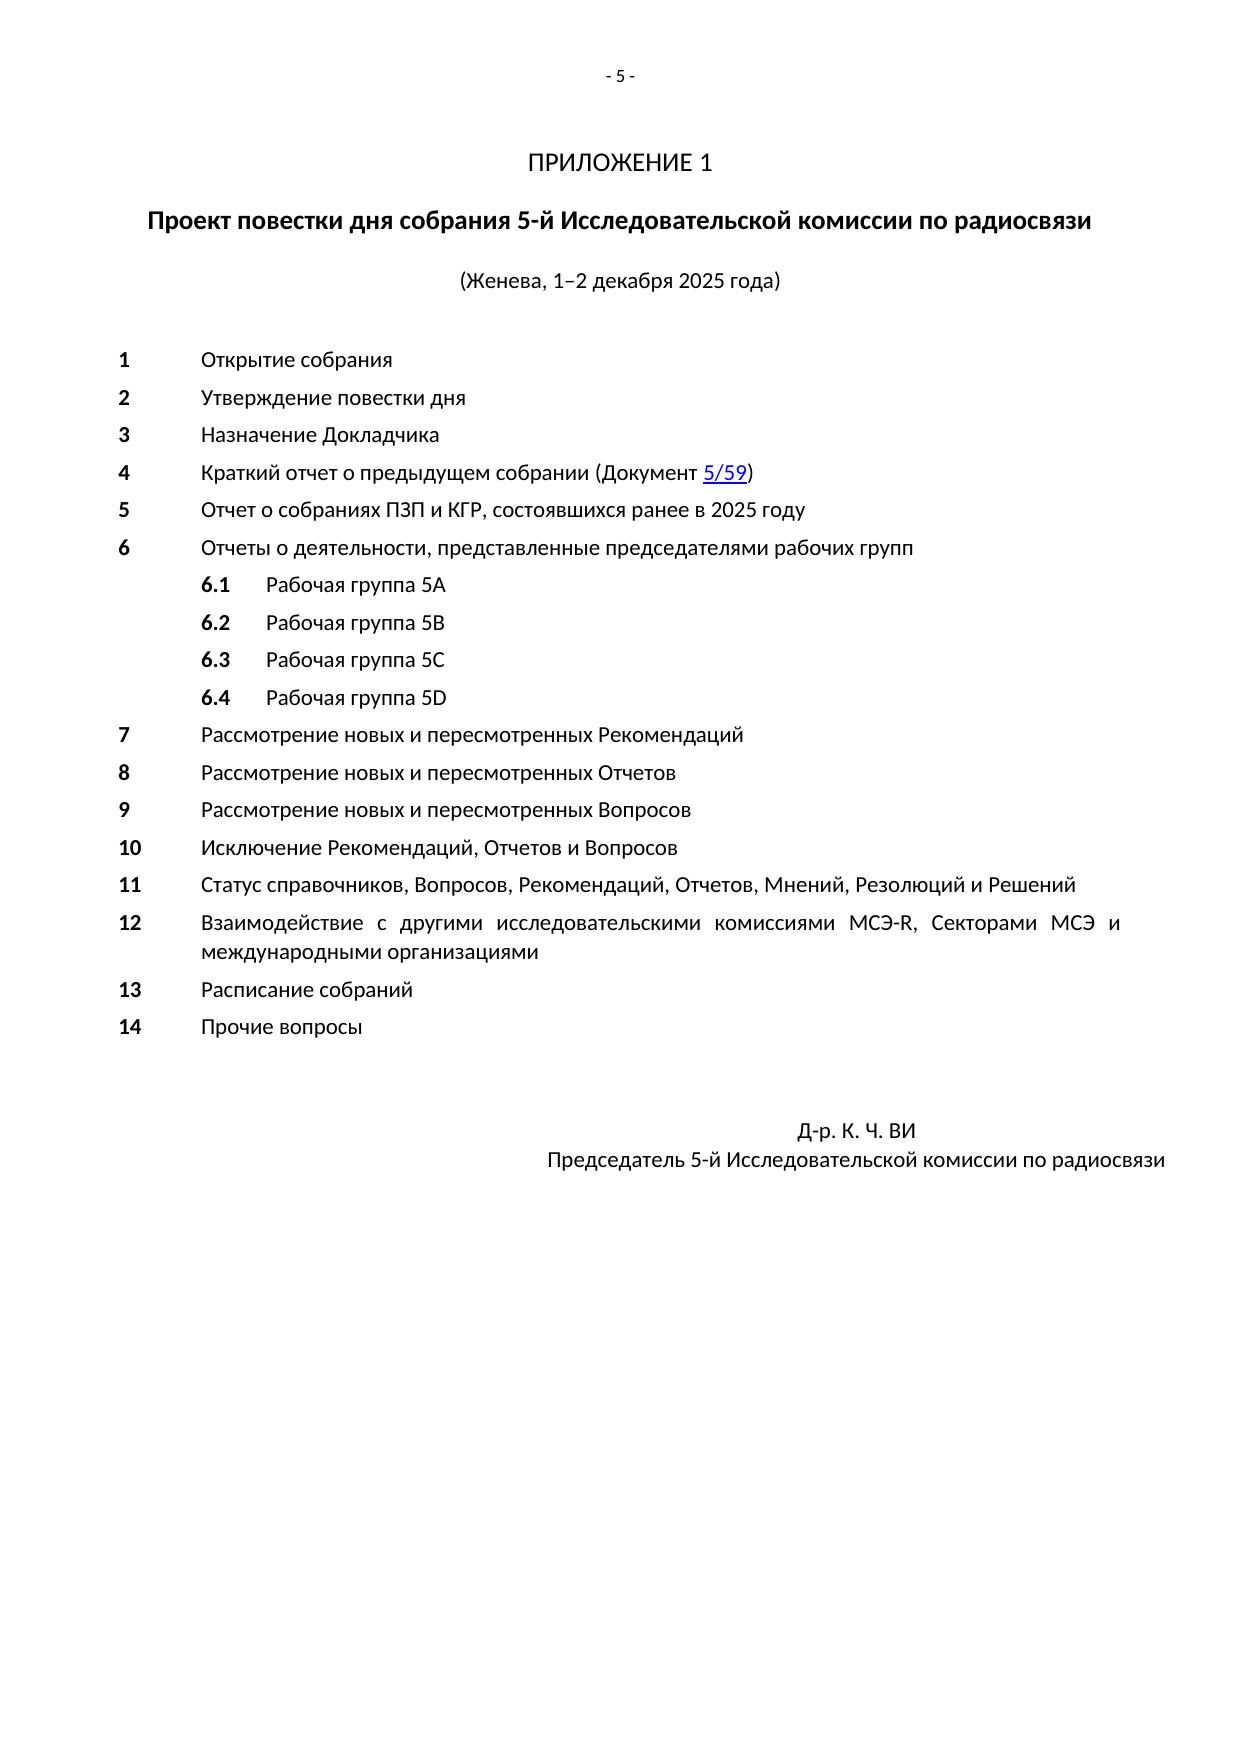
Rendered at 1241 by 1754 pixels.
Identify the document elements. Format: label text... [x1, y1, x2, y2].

text 1 Открытие собрания [118, 344, 1122, 374]
text 6.3 Рабочая группа 5С [201, 644, 1122, 674]
text 8 Рассмотрение новых и пересмотренных Отчетов [118, 757, 1122, 786]
text 9 Рассмотрение новых и пересмотренных Вопросов [118, 794, 1122, 824]
text 4 Краткий отчет о предыдущем собрании (Документ 5/59) [118, 457, 1122, 486]
text 12 Взаимодействие с другими исследовательскими комиссиями МСЭ-R, Секторами МСЭ и международными организациями [118, 907, 1122, 965]
text 2 Утверждение повестки дня [118, 382, 1122, 411]
text Д-р. К. Ч. ВИ [118, 1115, 856, 1144]
text 7 Рассмотрение новых и пересмотренных Рекомендаций [118, 719, 1122, 749]
title Проект повестки дня собрания 5-й Исследовательской комиссии по радиосвязи [118, 203, 1122, 236]
text 13 Расписание собраний [118, 974, 1122, 1003]
text Приложение 1 [118, 145, 1122, 178]
text 5 Отчет о собраниях ПЗП и КГР, состоявшихся ранее в 2025 году [118, 494, 1122, 524]
text 6.1 Рабочая группа 5A [201, 569, 1122, 599]
text 3 Назначение Докладчика [118, 419, 1122, 449]
text 6.4 Рабочая группа 5D [201, 682, 1122, 711]
text 6 Отчеты о деятельности, представленные председателями рабочих групп [118, 532, 1122, 561]
text 14 Прочие вопросы [118, 1011, 1122, 1040]
text 6.2 Рабочая группа 5В [201, 607, 1122, 636]
text Председатель 5-й Исследовательской комиссии по радиосвязи [118, 1144, 1122, 1174]
text (Женева, 1–2 декабря 2025 года) [118, 265, 1122, 294]
text 10 Исключение Рекомендаций, Отчетов и Вопросов [118, 832, 1122, 861]
text 11 Статус справочников, Вопросов, Рекомендаций, Отчетов, Мнений, Резолюций и Решений [118, 869, 1122, 899]
